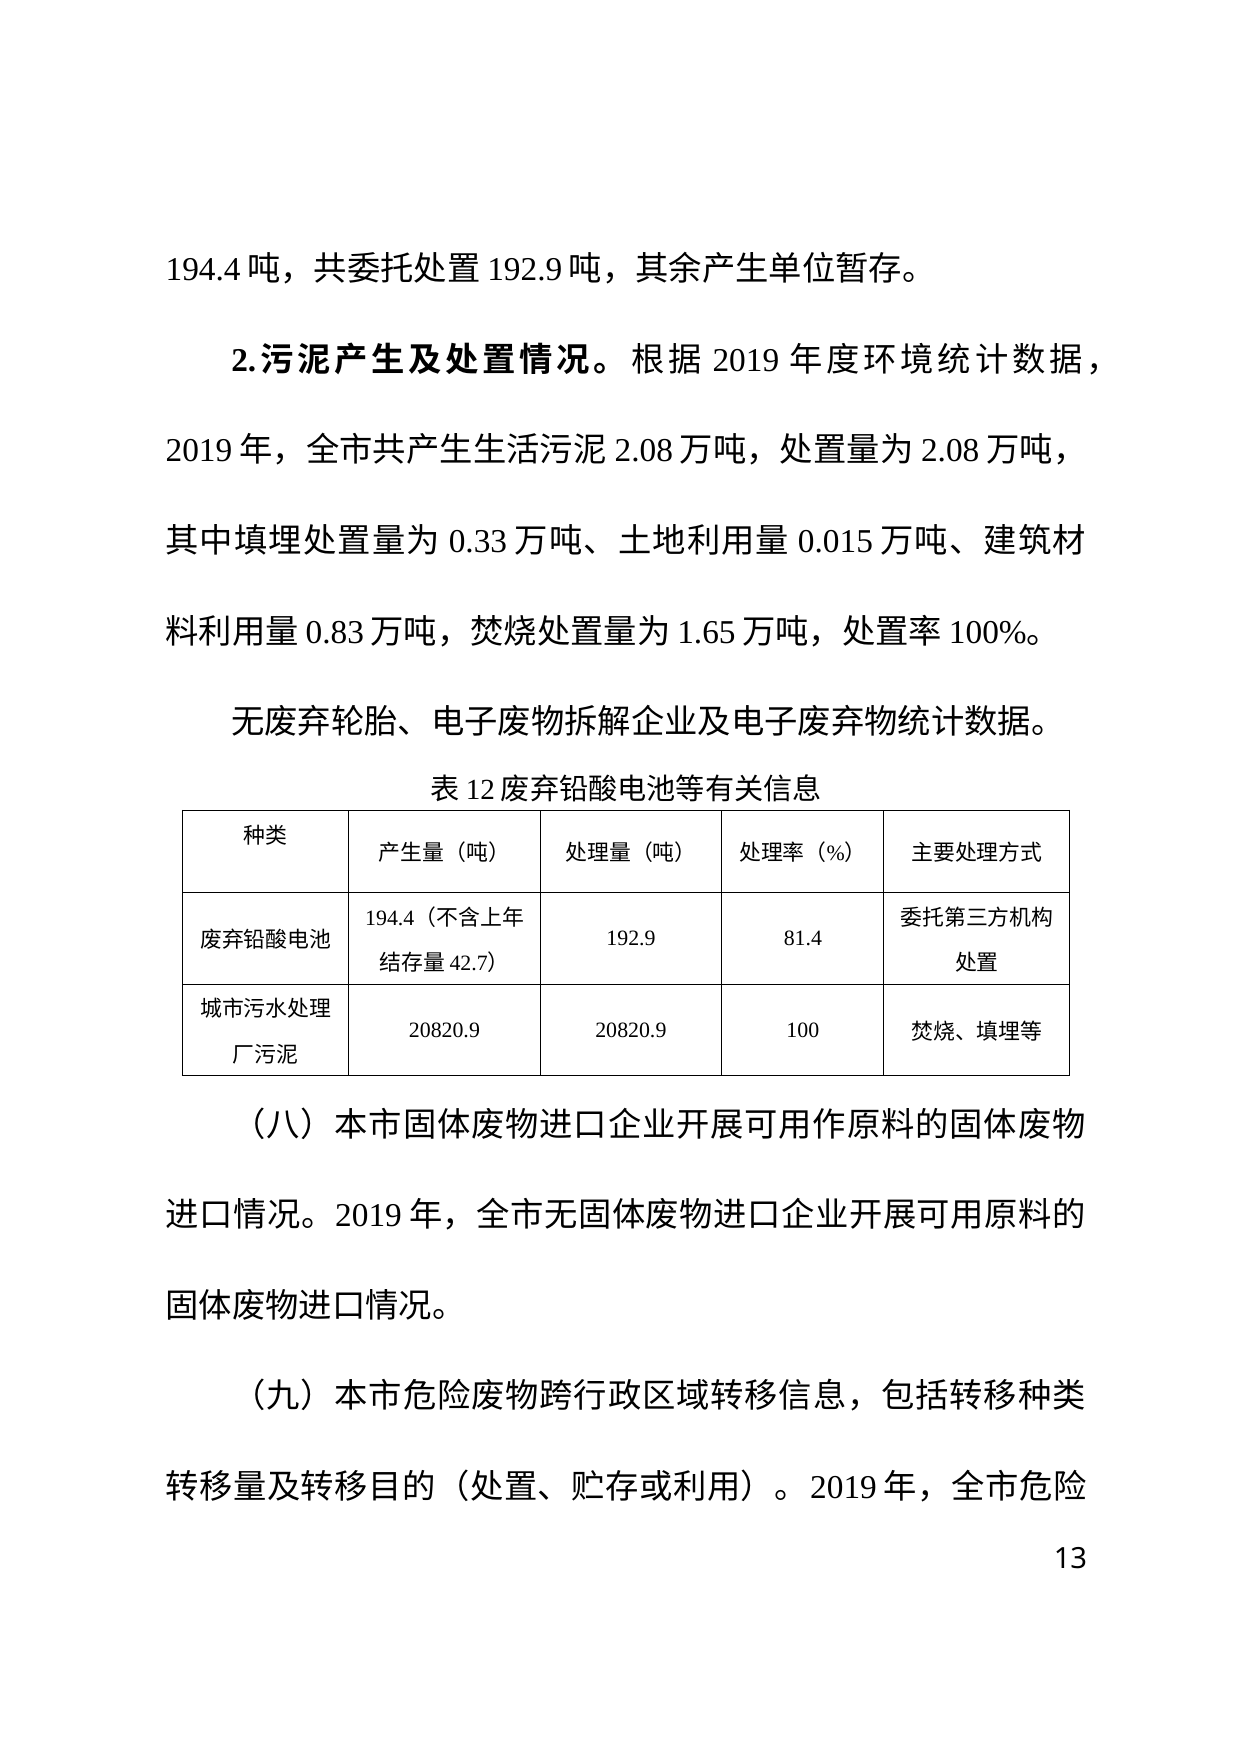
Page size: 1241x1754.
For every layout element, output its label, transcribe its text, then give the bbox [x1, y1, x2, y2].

table_header 产生量（吨） [349, 811, 540, 892]
table_cell 100 [722, 985, 883, 1075]
table_cell 192.9 [541, 893, 721, 983]
table_cell 20820.9 [349, 985, 540, 1075]
text （八）本市固体废物进口企业开展可用作原料的固体废物进口情况。2019年，全市无固体废物进口企业开展可用原料的固体废物进口情况。 [165, 1076, 1087, 1348]
text 无废弃轮胎、电子废物拆解企业及电子废弃物统计数据。 [165, 674, 1087, 764]
table_header 种类 [183, 811, 348, 892]
table_cell 废弃铅酸电池 [183, 893, 348, 983]
table_cell 194.4（不含上年结存量42.7） [349, 893, 540, 983]
text 表12废弃铅酸电池等有关信息 [165, 764, 1087, 810]
table_header 处理量（吨） [541, 811, 721, 892]
table_cell 城市污水处理厂污泥 [183, 985, 348, 1075]
table_cell 焚烧、填埋等 [884, 985, 1069, 1075]
table_cell 委托第三方机构处置 [884, 893, 1069, 983]
table_cell 81.4 [722, 893, 883, 983]
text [165, 1348, 1087, 1529]
table_header 主要处理方式 [884, 811, 1069, 892]
table_header 处理率（%） [722, 811, 883, 892]
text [165, 221, 1087, 311]
text 2.污泥产生及处置情况。根据2019年度环境统计数据，2019年，全市共产生生活污泥2.08万吨，处置量为2.08万吨，其中填埋处置量为0.33万吨、土地利用量0.015万吨、建筑材料利用量0.83万吨，焚烧处置量为1.65万吨，处置率100%。 [165, 311, 1087, 674]
table_cell 20820.9 [541, 985, 721, 1075]
